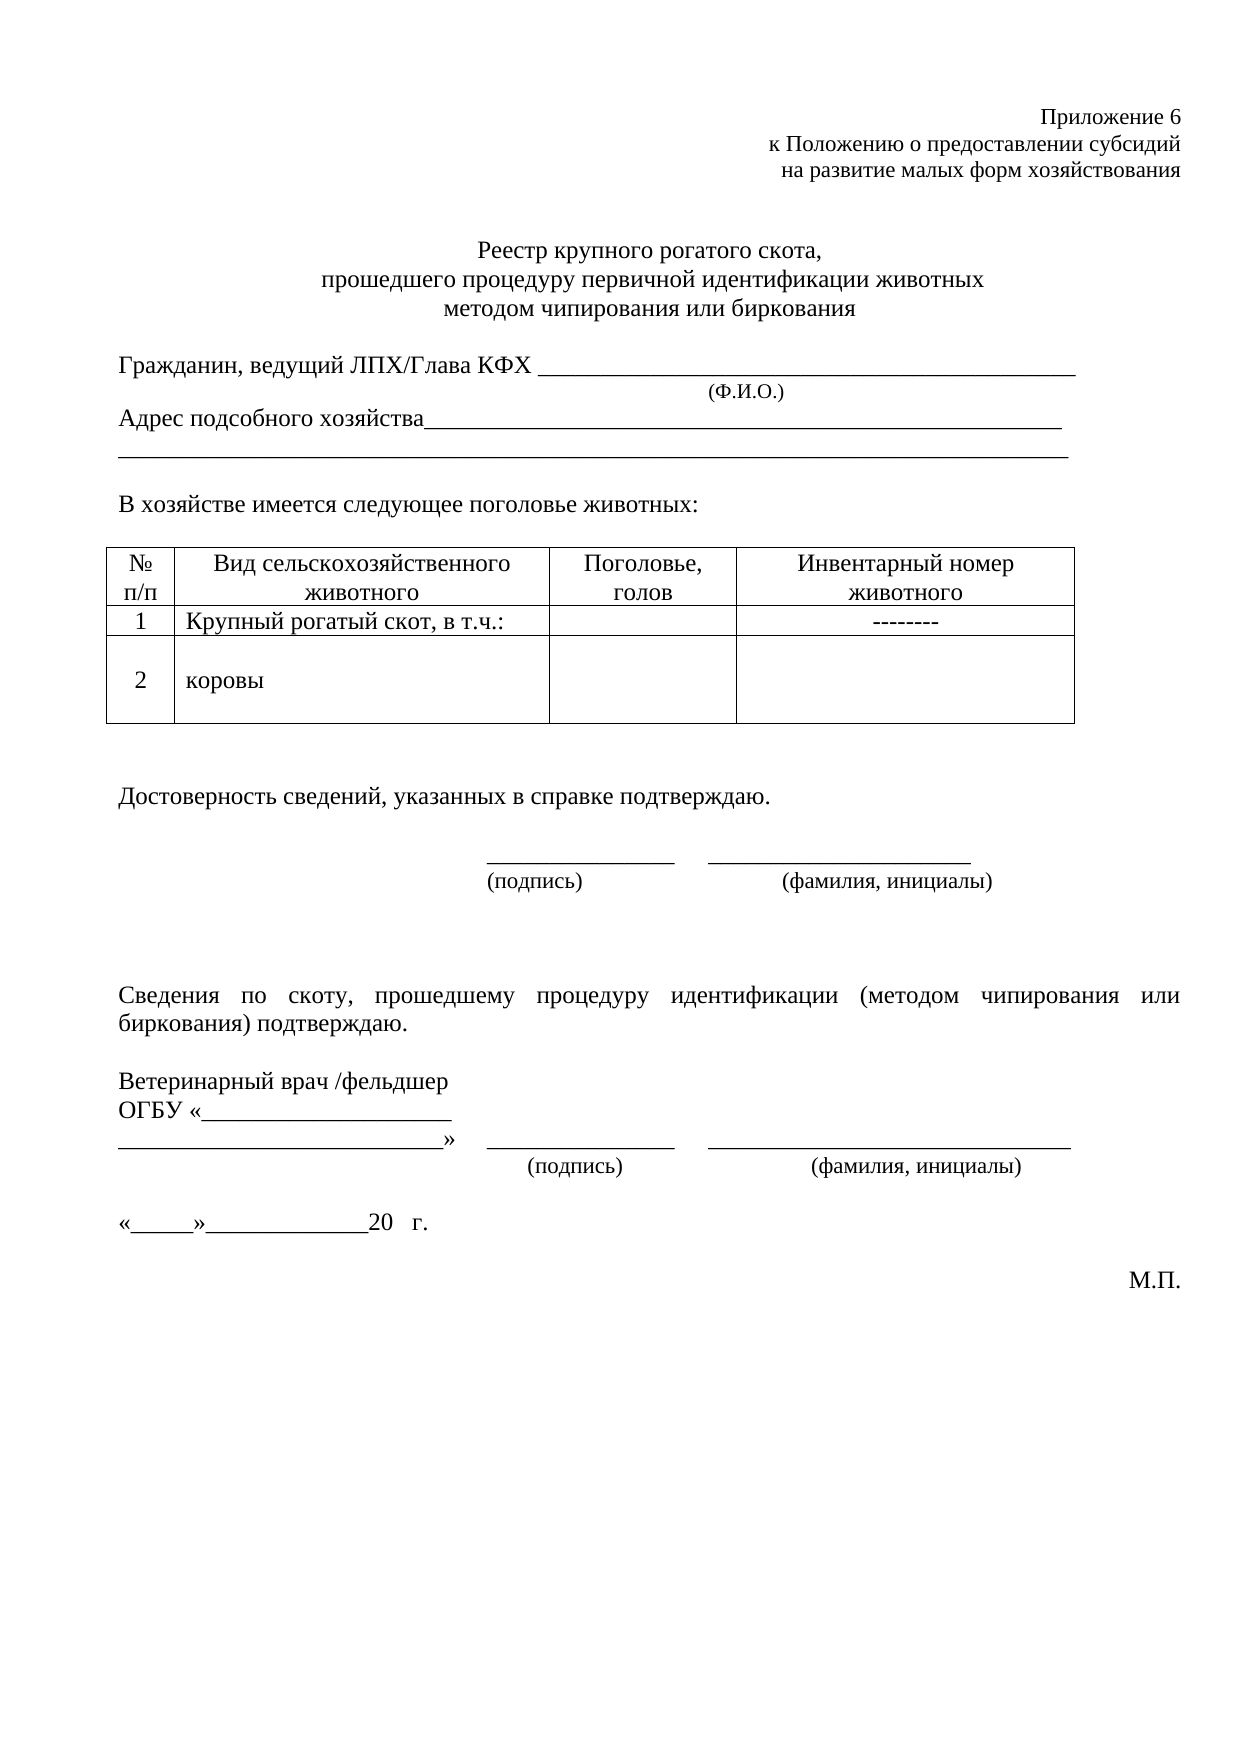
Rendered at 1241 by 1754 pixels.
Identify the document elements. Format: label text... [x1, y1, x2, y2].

text Адрес подсобного хозяйства___________________________________________________ [118, 403, 1181, 432]
text ____________________________________________________________________________ [118, 432, 1181, 461]
table_header Вид сельскохозяйственного животного [175, 548, 549, 605]
text Достоверность сведений, указанных в справке подтверждаю. [118, 781, 1181, 810]
text (подпись) (фамилия, инициалы) [339, 1152, 1181, 1179]
text Реестр крупного рогатого скота, [118, 235, 1181, 264]
table_cell коровы [175, 636, 549, 722]
text прошедшего процедуру первичной идентификации животных [118, 264, 1181, 293]
text Сведения по скоту, прошедшему процедуру идентификации (методом чипирования или биркования) подтверждаю. [118, 980, 1181, 1037]
text методом чипирования или биркования [118, 293, 1181, 321]
table_cell Крупный рогатый скот, в т.ч.: [175, 606, 549, 635]
text _______________ _____________________ [118, 838, 1181, 867]
table_header Поголовье, голов [550, 548, 736, 605]
text __________________________» _______________ _____________________________ [118, 1123, 1181, 1152]
text В хозяйстве имеется следующее поголовье животных: [118, 489, 1181, 518]
text «_____»_____________20 г. [118, 1207, 1181, 1236]
text (Ф.И.О.) [118, 379, 1181, 403]
text М.П. [118, 1265, 1181, 1294]
text Приложение 6 [118, 103, 1181, 130]
text на развитие малых форм хозяйствования [118, 156, 1181, 182]
text Гражданин, ведущий ЛПХ/Глава КФХ ___________________________________________ [118, 350, 1181, 379]
table_cell -------- [737, 606, 1074, 635]
text ОГБУ «____________________ [118, 1095, 1181, 1123]
table_header № п/п [107, 548, 174, 605]
table_cell 2 [107, 636, 174, 722]
text Ветеринарный врач /фельдшер [118, 1066, 1181, 1095]
table_header Инвентарный номер животного [737, 548, 1074, 605]
text к Положению о предоставлении субсидий [118, 130, 1181, 156]
table_cell 1 [107, 606, 174, 635]
text (подпись) (фамилия, инициалы) [118, 867, 1181, 893]
table_cell [550, 606, 736, 635]
table_cell [550, 636, 736, 722]
table_cell [737, 636, 1074, 722]
